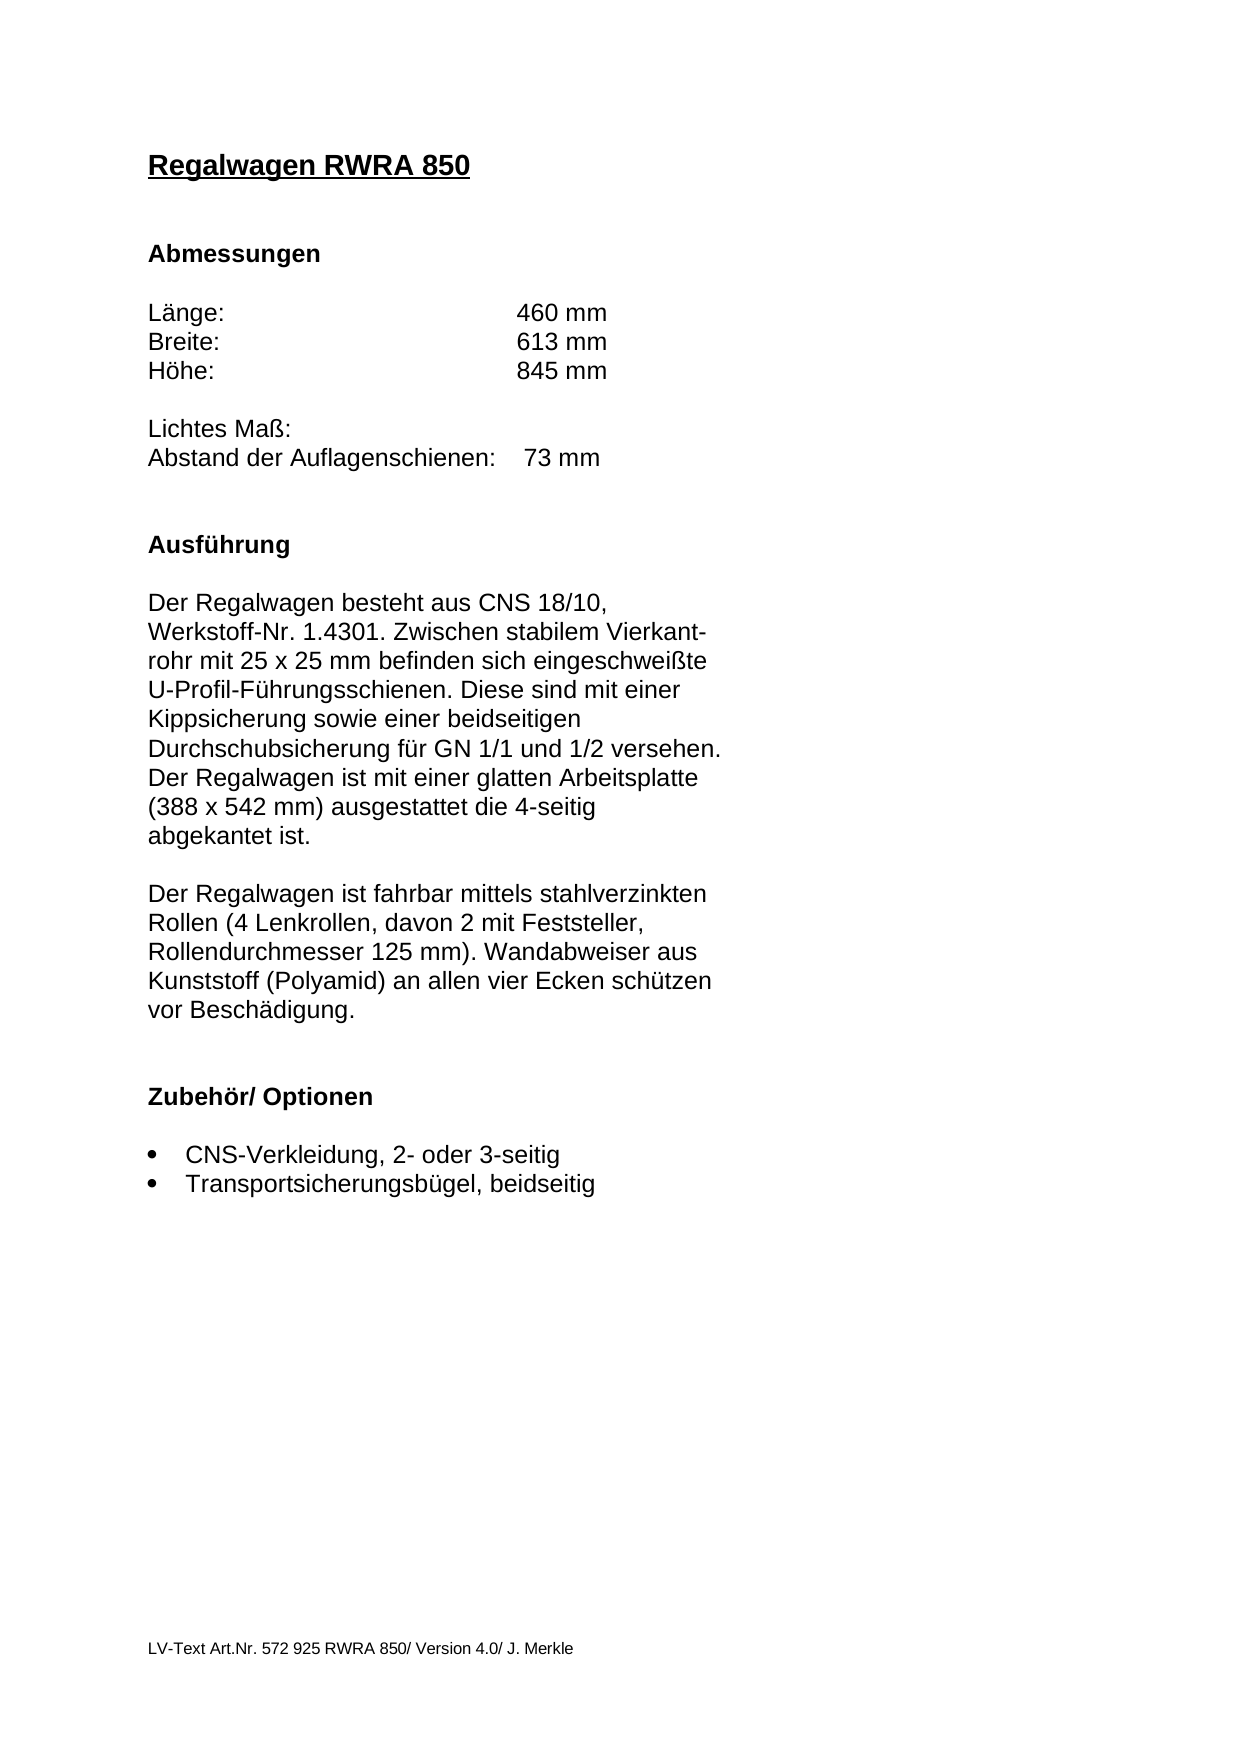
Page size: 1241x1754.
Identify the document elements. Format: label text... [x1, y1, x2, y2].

text Der Regalwagen besteht aus CNS 18/10, Werkstoff-Nr. 1.4301. Zwischen stabilem Vierkant-rohr mit 25 x 25 mm befinden sich eingeschweißte U-Profil-Führungsschienen. Diese sind mit einer Kippsicherung sowie einer beidseitigen Durchschubsicherung für GN 1/1 und 1/2 versehen. Der Regalwagen ist mit einer glatten Arbeitsplatte (388 x 542 mm) ausgestattet die 4-seitig abgekantet ist. [148, 588, 723, 850]
text Zubehör/ Optionen [148, 1082, 723, 1111]
list Transportsicherungsbügel, beidseitig [148, 1169, 723, 1198]
text Lichtes Maß: [148, 414, 723, 443]
text Ausführung [148, 530, 723, 559]
text Der Regalwagen ist fahrbar mittels stahlverzinkten Rollen (4 Lenkrollen, davon 2 mit Feststeller, Rollendurchmesser 125 mm). Wandabweiser aus Kunststoff (Polyamid) an allen vier Ecken schützen vor Beschädigung. [148, 879, 723, 1024]
text Höhe: 845 mm [148, 356, 723, 385]
text Breite: 613 mm [148, 327, 723, 356]
list CNS-Verkleidung, 2- oder 3-seitig [148, 1140, 723, 1169]
subtitle Regalwagen RWRA 850 [148, 148, 723, 181]
text Abstand der Auflagenschienen: 73 mm [148, 443, 723, 472]
text Länge: 460 mm [148, 297, 723, 327]
text Abmessungen [148, 239, 723, 268]
